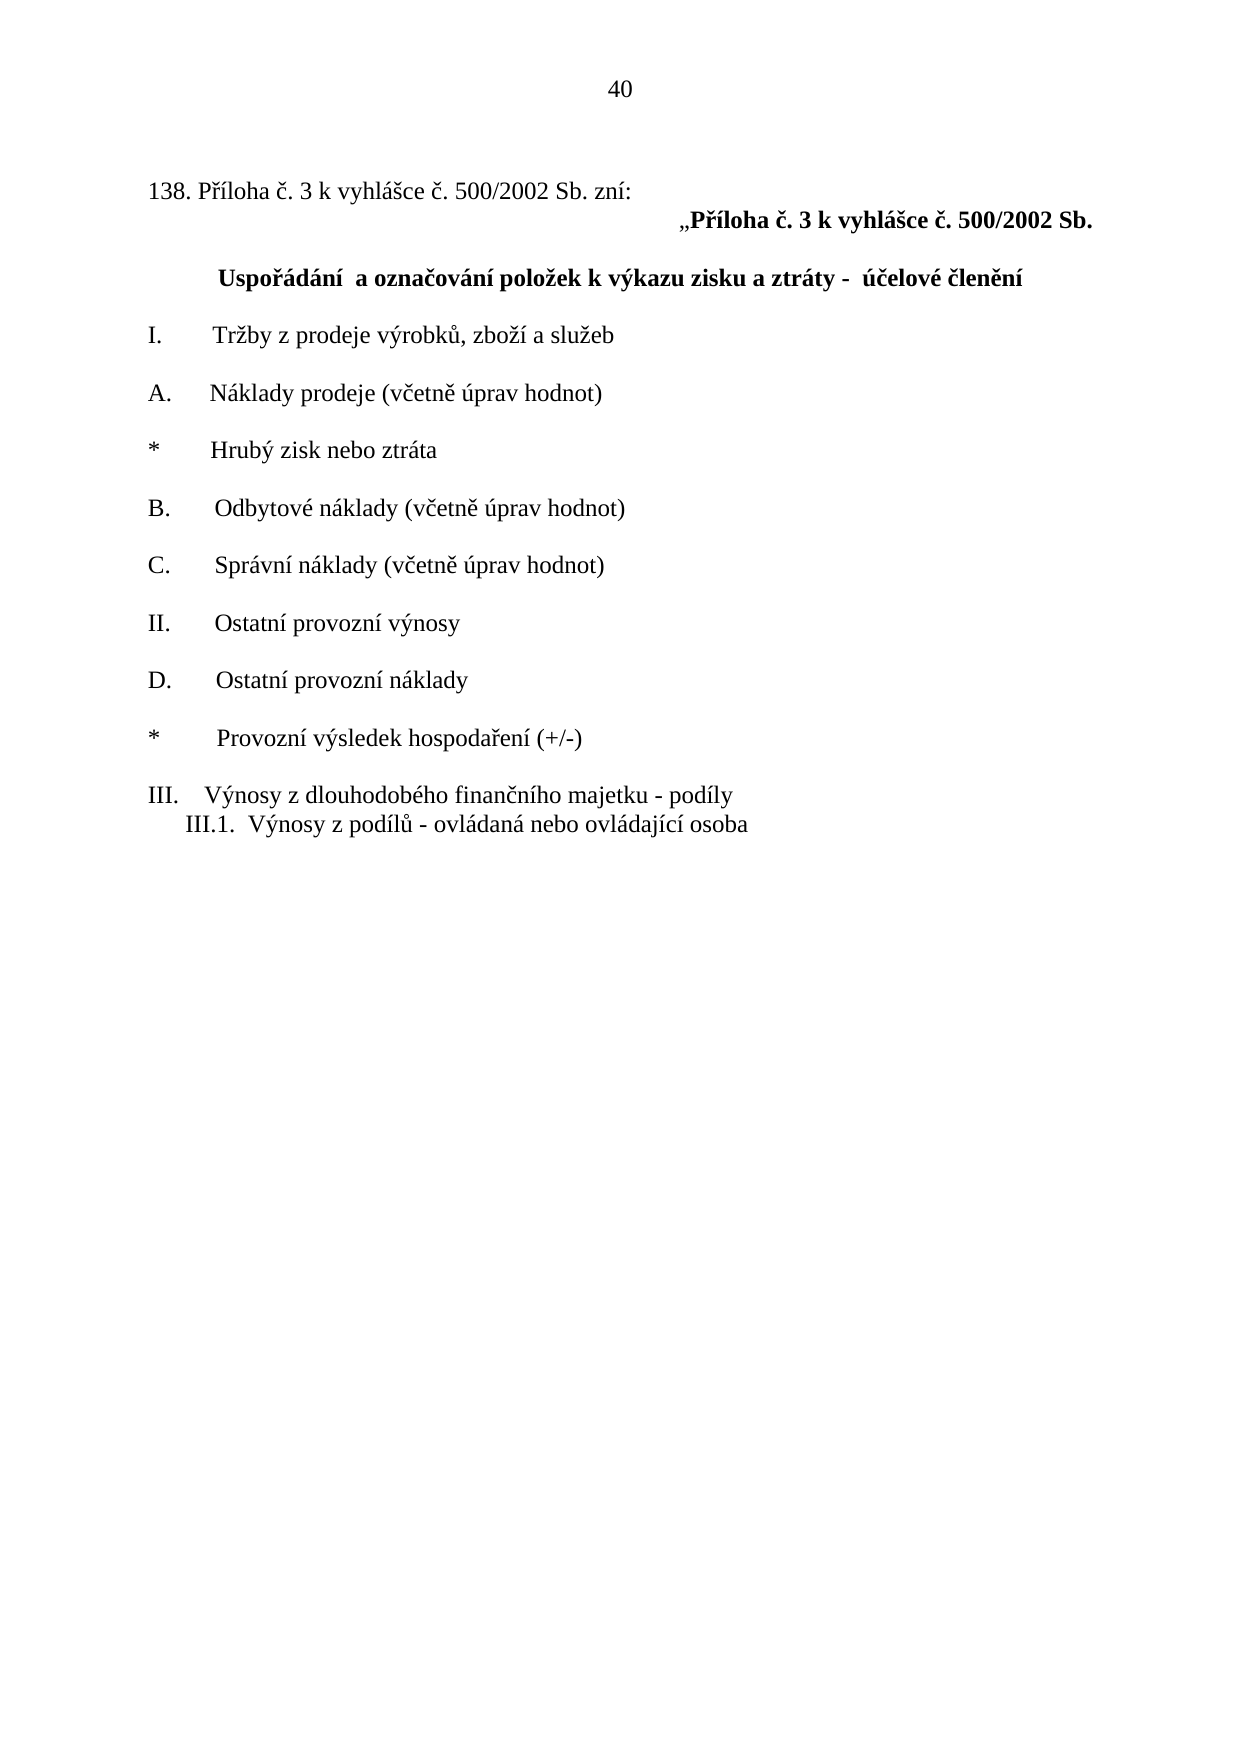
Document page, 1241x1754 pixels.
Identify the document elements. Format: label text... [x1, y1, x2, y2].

text „Příloha č. 3 k vyhlášce č. 500/2002 Sb. [148, 205, 1093, 234]
text III. Výnosy z dlouhodobého finančního majetku - podíly [148, 780, 1093, 809]
text * Provozní výsledek hospodaření (+/-) [148, 723, 1093, 751]
text 138. Příloha č. 3 k vyhlášce č. 500/2002 Sb. zní: [148, 176, 1093, 205]
text Uspořádání a označování položek k výkazu zisku a ztráty - účelové členění [148, 263, 1093, 291]
text A. Náklady prodeje (včetně úprav hodnot) [148, 378, 1093, 406]
text B. Odbytové náklady (včetně úprav hodnot) [148, 493, 1093, 521]
text II. Ostatní provozní výnosy [148, 608, 1093, 636]
text III.1. Výnosy z podílů - ovládaná nebo ovládající osoba [148, 809, 1093, 838]
text I. Tržby z prodeje výrobků, zboží a služeb [148, 320, 1093, 349]
text C. Správní náklady (včetně úprav hodnot) [148, 550, 1093, 579]
text D. Ostatní provozní náklady [148, 665, 1093, 694]
text * Hrubý zisk nebo ztráta [148, 435, 1093, 464]
